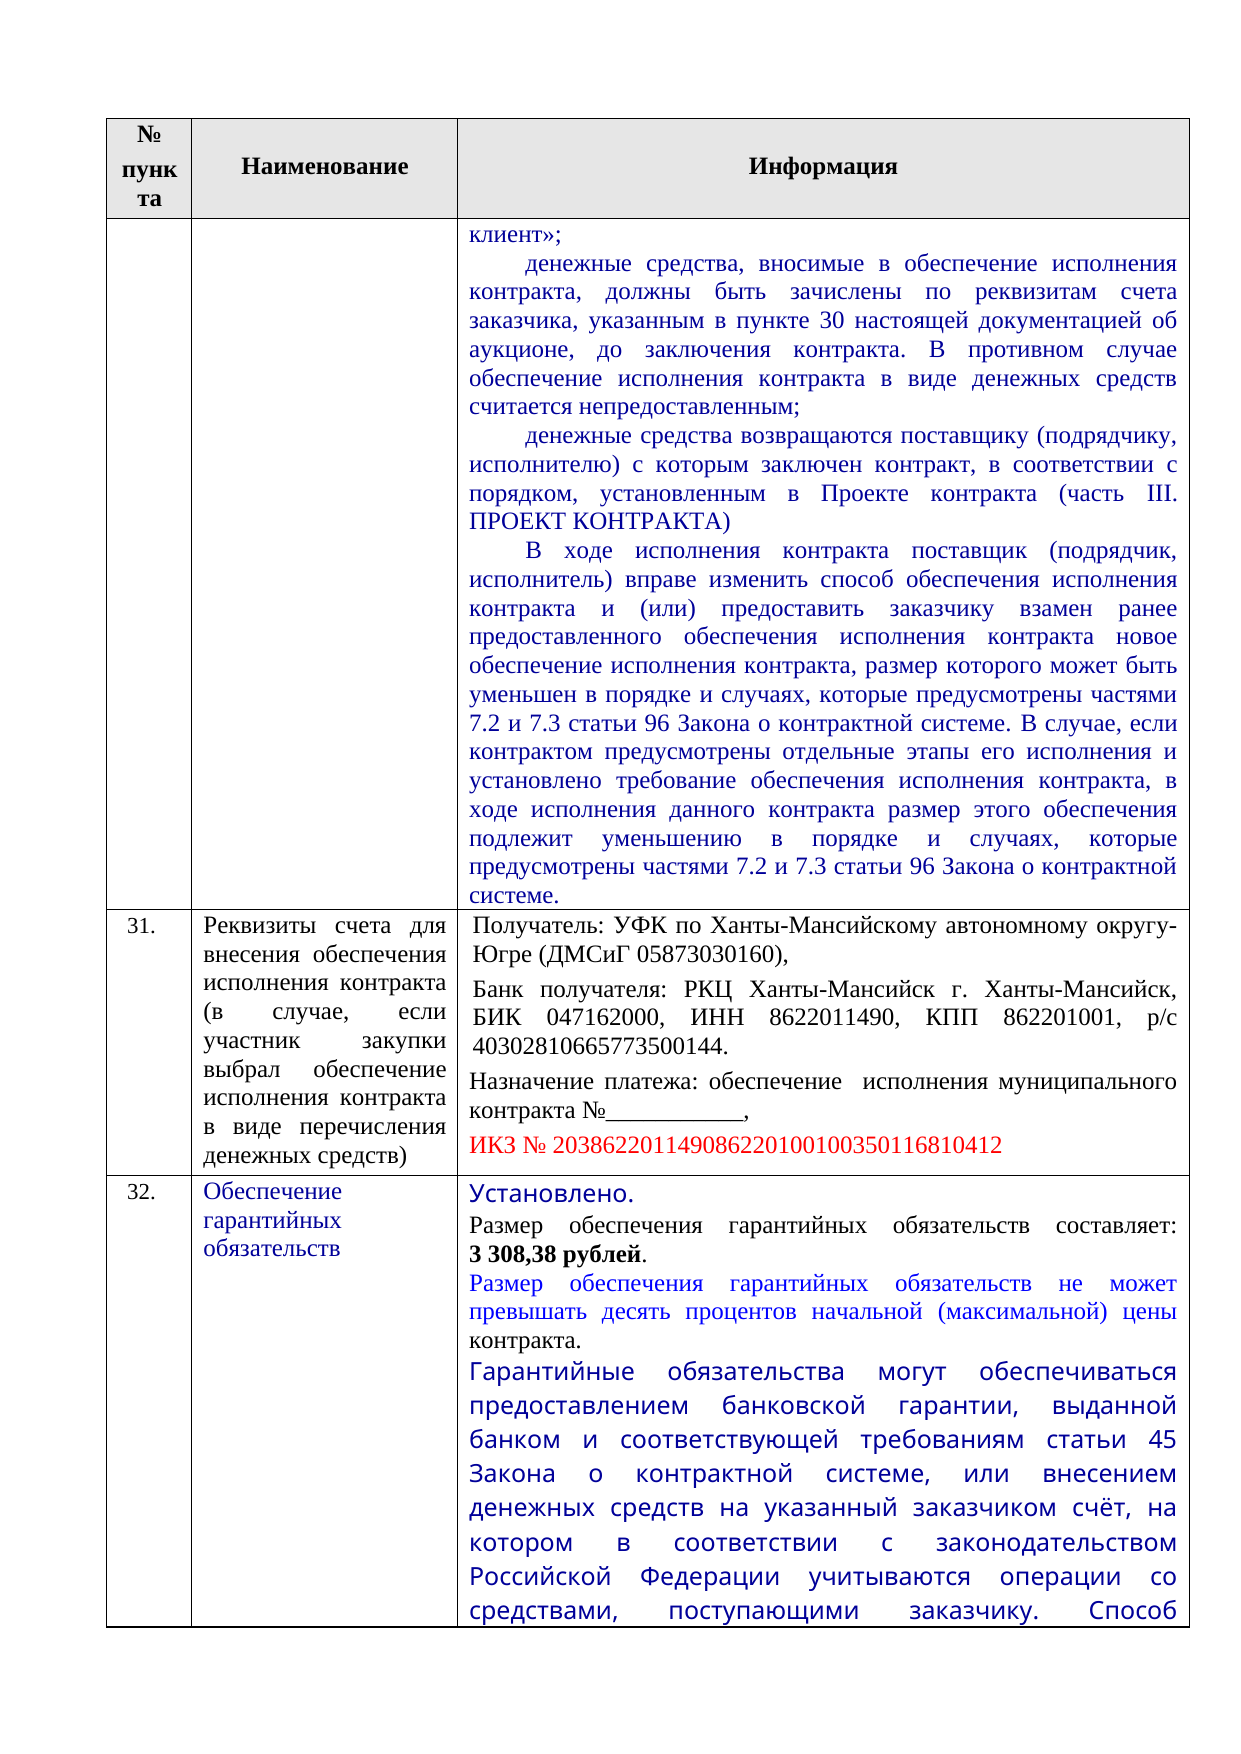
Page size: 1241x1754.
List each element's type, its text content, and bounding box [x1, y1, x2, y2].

table_header № пункта [107, 119, 191, 218]
table_cell [107, 1176, 191, 1626]
table_cell Реквизиты счета для внесения обеспечения исполнения контракта (в случае, если участник закупки выбрал обеспечение исполнения контракта в виде перечисления денежных средств) [192, 910, 457, 1175]
table_cell Обеспечение гарантийных обязательств [192, 1176, 457, 1626]
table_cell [458, 1176, 1189, 1626]
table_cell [192, 219, 457, 909]
table_cell [107, 910, 191, 1175]
table_cell [107, 219, 191, 909]
table_header Информация [458, 119, 1189, 218]
table_header Наименование [192, 119, 457, 218]
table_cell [458, 219, 1189, 909]
table_cell Получатель: УФК по Ханты-Мансийскому автономному округу-Югре (ДМСиГ 05873030160), Банк получателя: РКЦ Ханты-Мансийск г. Ханты-Мансийск, БИК 047162000, ИНН 8622011490, КПП 862201001, р/с 40302810665773500144. Назначение платежа: обеспечение исполнения муниципального контракта №___________, ИКЗ № 203862201149086220100100350116810412 [458, 910, 1189, 1175]
